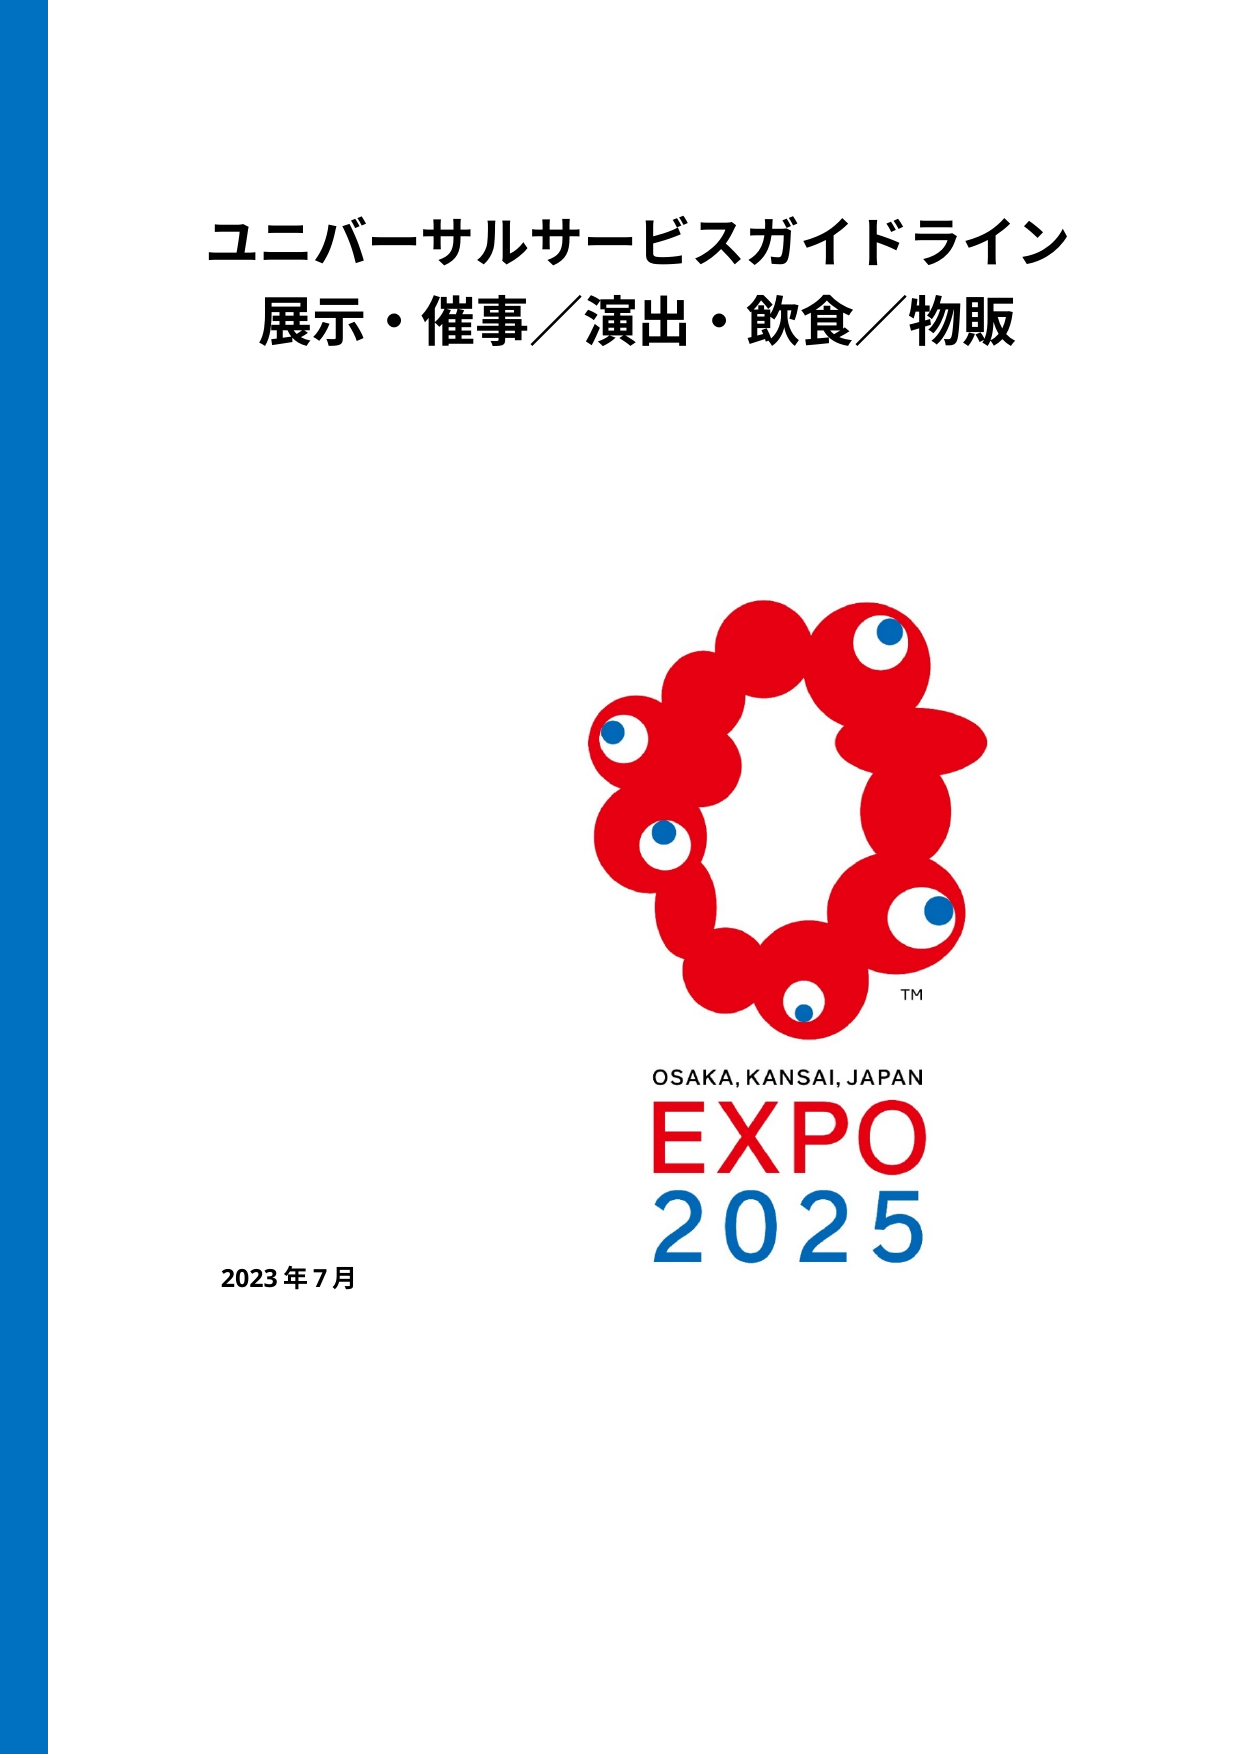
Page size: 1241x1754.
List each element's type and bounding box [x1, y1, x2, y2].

picture [506, 512, 1069, 1350]
